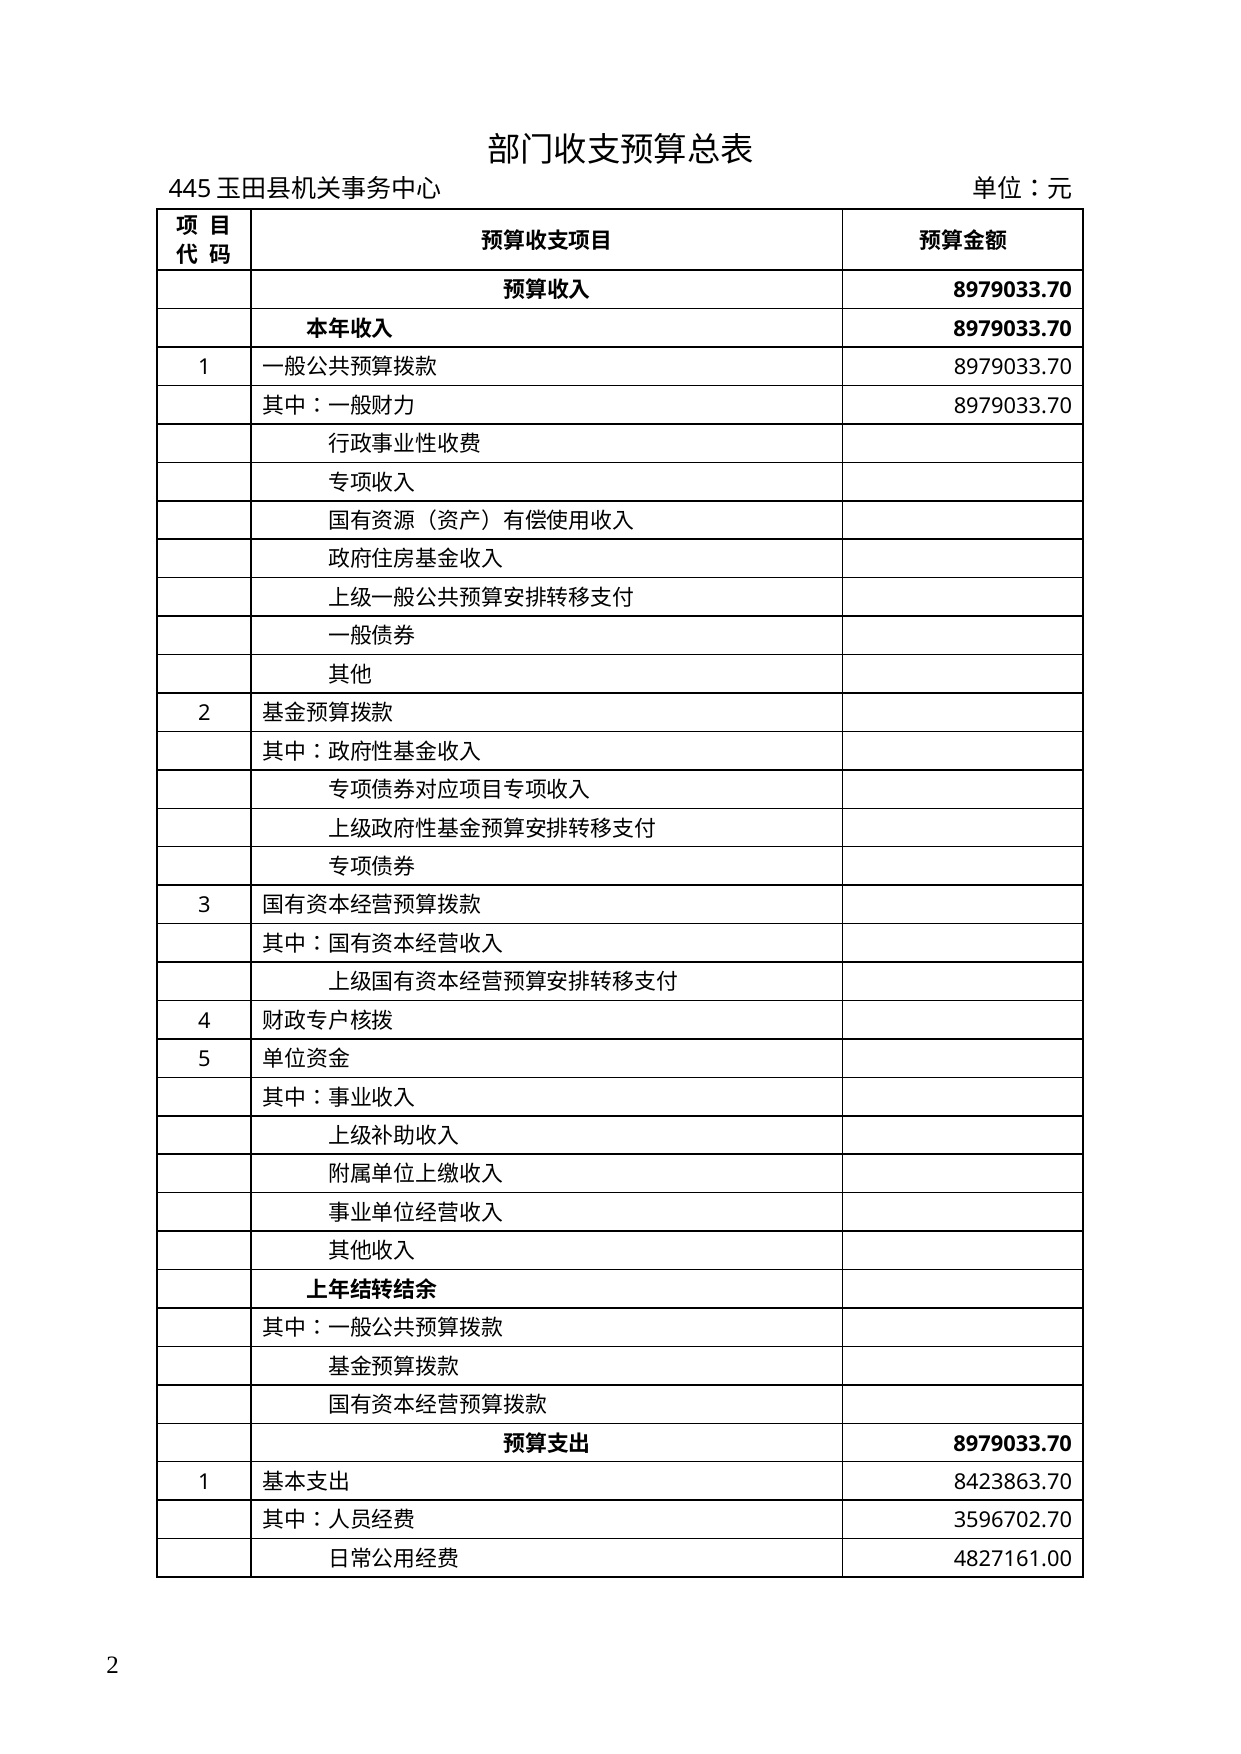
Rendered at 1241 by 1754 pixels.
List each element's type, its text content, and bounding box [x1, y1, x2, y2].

table_cell [843, 1001, 1082, 1038]
table_cell 预算收入 [252, 271, 842, 308]
table_cell [843, 732, 1082, 769]
table_cell 上级补助收入 [252, 1117, 842, 1153]
table_cell 上级国有资本经营预算安排转移支付 [252, 963, 842, 999]
table_cell 3 [158, 886, 250, 923]
table_cell 预算金额 [843, 210, 1082, 269]
table_cell 1 [158, 1462, 250, 1499]
table_cell 其中：一般公共预算拨款 [252, 1309, 842, 1346]
text 部门收支预算总表 [106, 142, 1134, 167]
table_cell 4 [158, 1001, 250, 1038]
table_cell [158, 1347, 250, 1384]
table_cell [158, 386, 250, 423]
table_cell 专项债券 [252, 847, 842, 884]
table_cell [158, 809, 250, 846]
table_cell [843, 1386, 1082, 1422]
table_cell [158, 963, 250, 999]
table_cell [843, 1347, 1082, 1384]
table_cell 3596702.70 [843, 1501, 1082, 1538]
table_cell [158, 1270, 250, 1307]
table_cell [843, 502, 1082, 538]
table_header 单位：元 [843, 168, 1082, 208]
table_cell 基本支出 [252, 1462, 842, 1499]
table_cell 一般公共预算拨款 [252, 348, 842, 384]
table_cell 专项债券对应项目专项收入 [252, 771, 842, 807]
table_cell 日常公用经费 [252, 1539, 842, 1576]
table_cell 国有资本经营预算拨款 [252, 886, 842, 923]
table_cell [158, 502, 250, 538]
table_cell [843, 1078, 1082, 1115]
table_cell [158, 540, 250, 577]
table_cell [158, 1539, 250, 1576]
table_cell [843, 617, 1082, 654]
table_cell 8423863.70 [843, 1462, 1082, 1499]
table_cell 项 目代 码 [158, 210, 250, 269]
table_cell [843, 771, 1082, 807]
table_cell 8979033.70 [843, 348, 1082, 384]
table_cell [158, 463, 250, 500]
table_cell [158, 732, 250, 769]
table_cell [843, 847, 1082, 884]
table_cell [843, 578, 1082, 615]
table_cell [158, 271, 250, 308]
table_cell 其他收入 [252, 1232, 842, 1269]
table_cell [843, 540, 1082, 577]
table_cell 上级一般公共预算安排转移支付 [252, 578, 842, 615]
table_cell 8979033.70 [843, 271, 1082, 308]
table_cell [158, 1386, 250, 1422]
table_cell [843, 1117, 1082, 1153]
table_cell [158, 1078, 250, 1115]
table_cell [843, 1270, 1082, 1307]
table_cell 其中：一般财力 [252, 386, 842, 423]
table_cell 8979033.70 [843, 386, 1082, 423]
table_cell 8979033.70 [843, 309, 1082, 346]
table_cell [158, 655, 250, 692]
table_cell 4827161.00 [843, 1539, 1082, 1576]
table_cell [843, 425, 1082, 461]
table_cell [158, 1232, 250, 1269]
table_cell [158, 1193, 250, 1230]
table_cell [158, 309, 250, 346]
table_cell [843, 886, 1082, 923]
table_cell 2 [158, 694, 250, 731]
table_cell 国有资源（资产）有偿使用收入 [252, 502, 842, 538]
table_cell [158, 1501, 250, 1538]
table_cell 事业单位经营收入 [252, 1193, 842, 1230]
table_cell [843, 1193, 1082, 1230]
table_cell [843, 1232, 1082, 1269]
table_cell [158, 1309, 250, 1346]
table_cell [158, 425, 250, 461]
table_cell [843, 963, 1082, 999]
table_cell 其他 [252, 655, 842, 692]
table_cell [843, 1040, 1082, 1076]
table_cell 国有资本经营预算拨款 [252, 1386, 842, 1422]
table_cell [843, 1309, 1082, 1346]
table_cell [843, 463, 1082, 500]
table_cell 单位资金 [252, 1040, 842, 1076]
table_cell 其中：人员经费 [252, 1501, 842, 1538]
table_cell 财政专户核拨 [252, 1001, 842, 1038]
table_cell 基金预算拨款 [252, 1347, 842, 1384]
table_cell [158, 847, 250, 884]
table_cell [158, 1117, 250, 1153]
table_cell [843, 809, 1082, 846]
table_cell 1 [158, 348, 250, 384]
table_cell 一般债券 [252, 617, 842, 654]
table_cell 上级政府性基金预算安排转移支付 [252, 809, 842, 846]
table_cell 预算支出 [252, 1424, 842, 1461]
table_cell 其中：事业收入 [252, 1078, 842, 1115]
table_cell [843, 655, 1082, 692]
table_cell 其中：国有资本经营收入 [252, 924, 842, 961]
table_cell [158, 617, 250, 654]
table_cell [843, 1155, 1082, 1192]
table_cell 本年收入 [252, 309, 842, 346]
table_cell 专项收入 [252, 463, 842, 500]
table_cell 预算收支项目 [252, 210, 842, 269]
table_cell [158, 1424, 250, 1461]
table_cell 基金预算拨款 [252, 694, 842, 731]
table_cell [843, 694, 1082, 731]
table_cell [158, 924, 250, 961]
table_cell 行政事业性收费 [252, 425, 842, 461]
table_cell [158, 771, 250, 807]
table_cell 5 [158, 1040, 250, 1076]
table_cell [158, 1155, 250, 1192]
table_cell 其中：政府性基金收入 [252, 732, 842, 769]
table_cell 政府住房基金收入 [252, 540, 842, 577]
table_cell 附属单位上缴收入 [252, 1155, 842, 1192]
table_cell [843, 924, 1082, 961]
table_cell 上年结转结余 [252, 1270, 842, 1307]
table_header 445玉田县机关事务中心 [158, 168, 842, 208]
table_cell 8979033.70 [843, 1424, 1082, 1461]
table_cell [158, 578, 250, 615]
